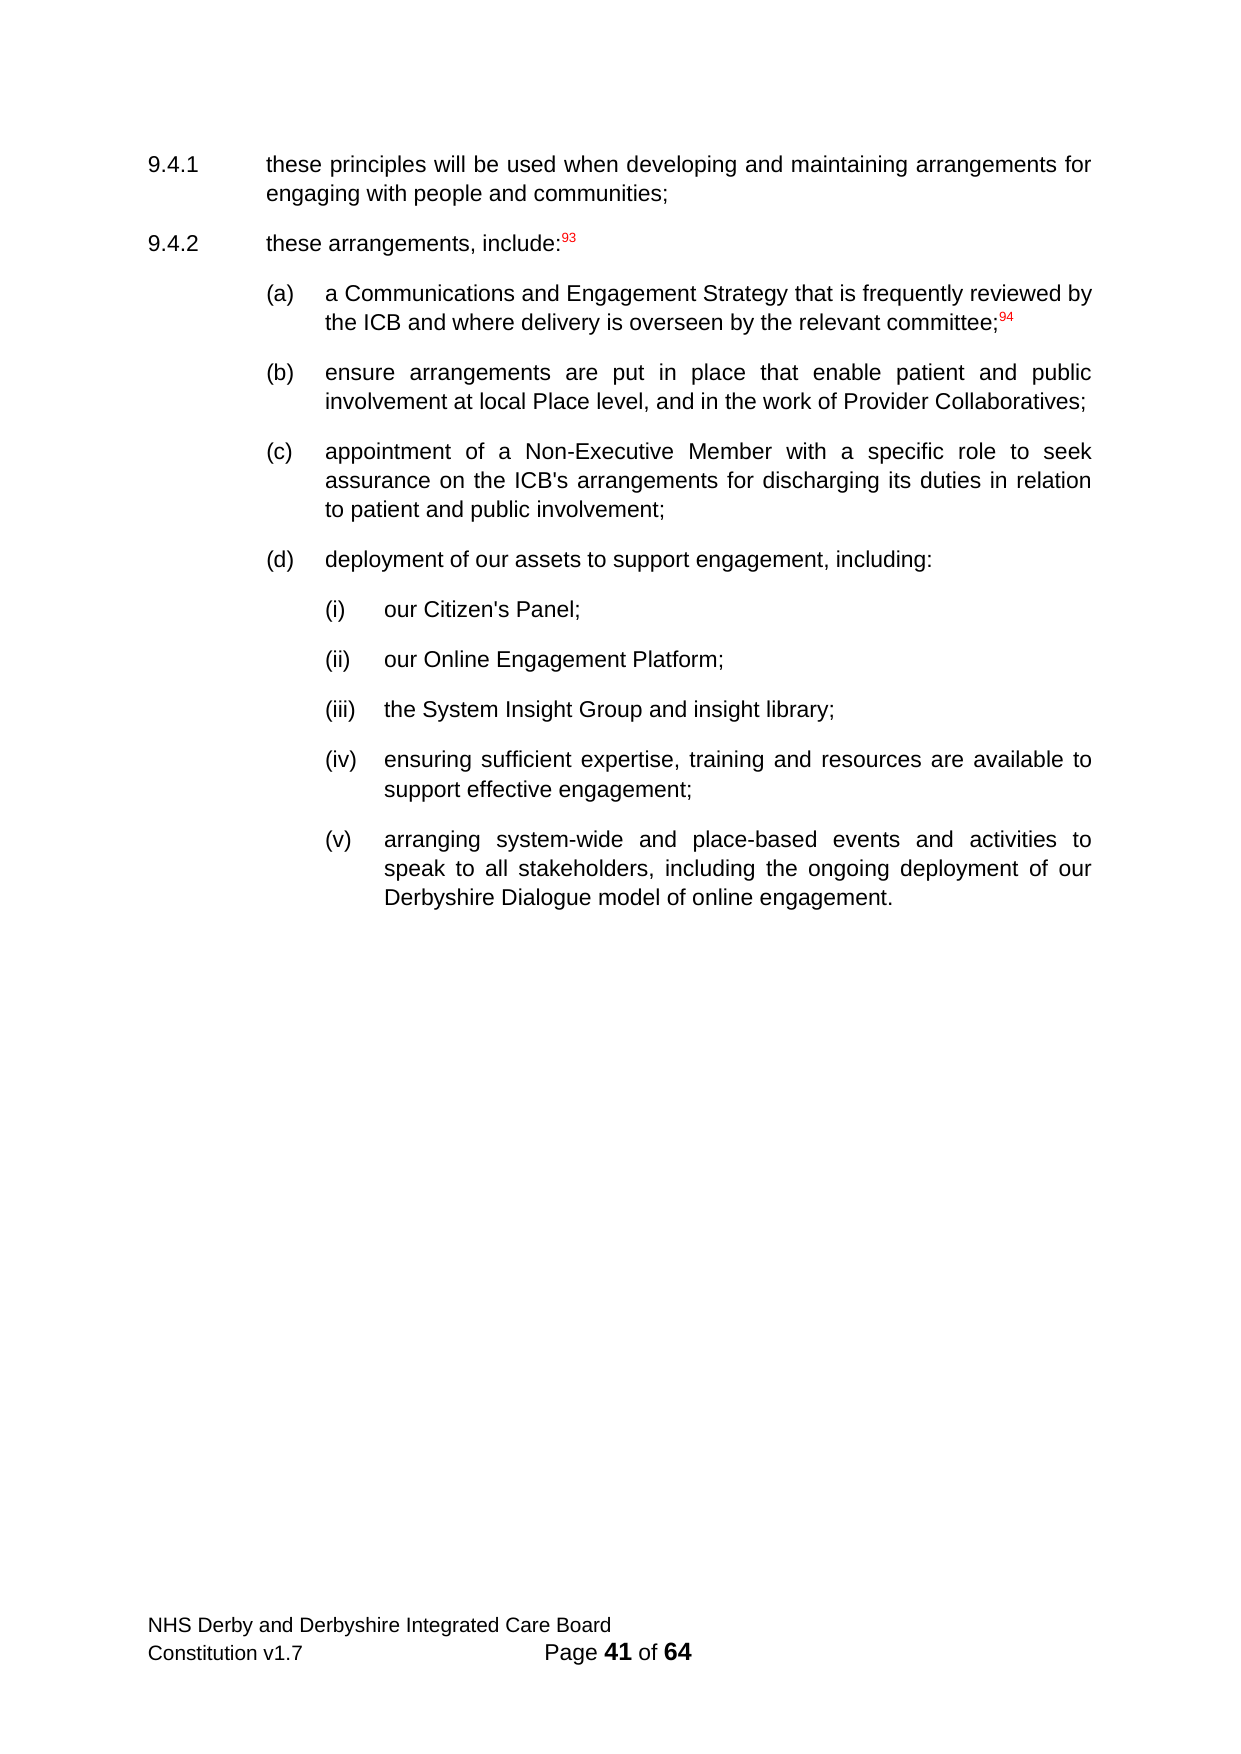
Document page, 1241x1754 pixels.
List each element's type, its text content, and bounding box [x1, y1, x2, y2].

list our Citizen's Panel; [325, 593, 1092, 623]
text ensure arrangements are put in place that enable patient and public involvement at local Place level, and in the work of Provider Collaboratives; [266, 356, 1092, 414]
list the System Insight Group and insight library; [325, 693, 1092, 723]
list arranging system-wide and place-based events and activities to speak to all stakeholders, including the ongoing deployment of our Derbyshire Dialogue model of online engagement. [325, 823, 1092, 910]
list our Online Engagement Platform; [325, 643, 1092, 673]
text a Communications and Engagement Strategy that is frequently reviewed by the ICB and where delivery is overseen by the relevant committee; [266, 277, 1092, 335]
text appointment of a Non-Executive Member with a specific role to seek assurance on the ICB's arrangements for discharging its duties in relation to patient and public involvement; [266, 435, 1092, 523]
text deployment of our assets to support engagement, including: [266, 543, 1092, 573]
text these principles will be used when developing and maintaining arrangements for engaging with people and communities; [148, 148, 1092, 206]
list ensuring sufficient expertise, training and resources are available to support effective engagement; [325, 743, 1092, 802]
text these arrangements, include: [148, 227, 1092, 256]
